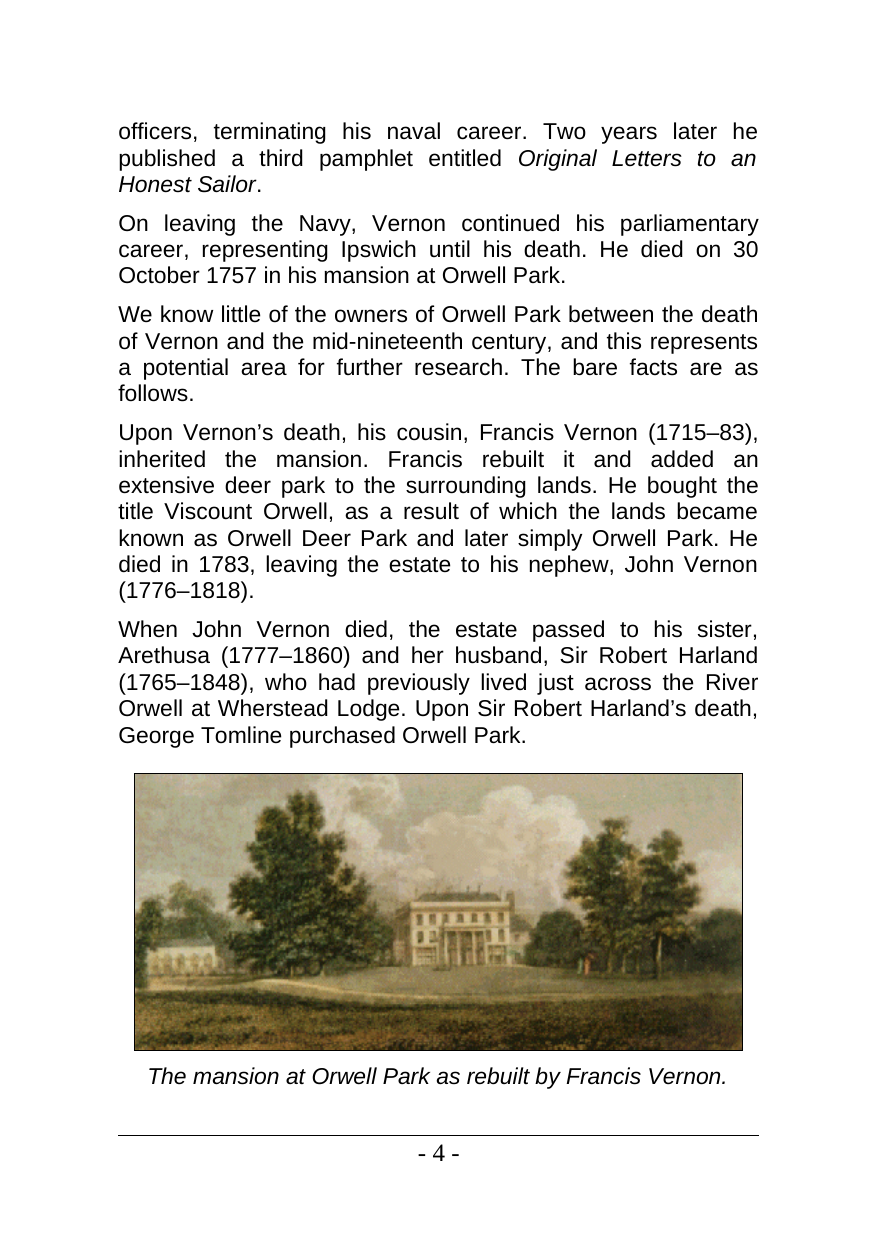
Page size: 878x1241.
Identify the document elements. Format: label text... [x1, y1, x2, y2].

text On leaving the Navy, continued his parliamentary career, representing until his death. He died on 30 October 1757 in his mansion at . [118, 210, 759, 289]
picture [135, 774, 742, 1050]
text When John Vernon died, the estate passed to his sister, Arethusa (1777–1860) and her husband, Sir Robert Harland (1765–1848), who had previously lived just across the River Orwell at Wherstead Lodge. Upon Sir Robert Harland’s death, George Tomline purchased . [118, 616, 759, 748]
text Upon ’s death, his cousin, Francis Vernon (1715–83), inherited the mansion. Francis rebuilt it and added an extensive to the surrounding lands. He bought the title Viscount Orwell, as a result of which the lands became known as Orwell Deer Park and later simply . He died in 1783, leaving the estate to his nephew, John Vernon (1776–1818). [118, 419, 759, 604]
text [118, 118, 759, 197]
text We know little of the owners of between the death of and the mid-nineteenth century, and this represents a potential area for further research. The bare facts are as follows. [118, 301, 759, 407]
text The mansion at as rebuilt by Francis Vernon. [118, 1063, 759, 1089]
